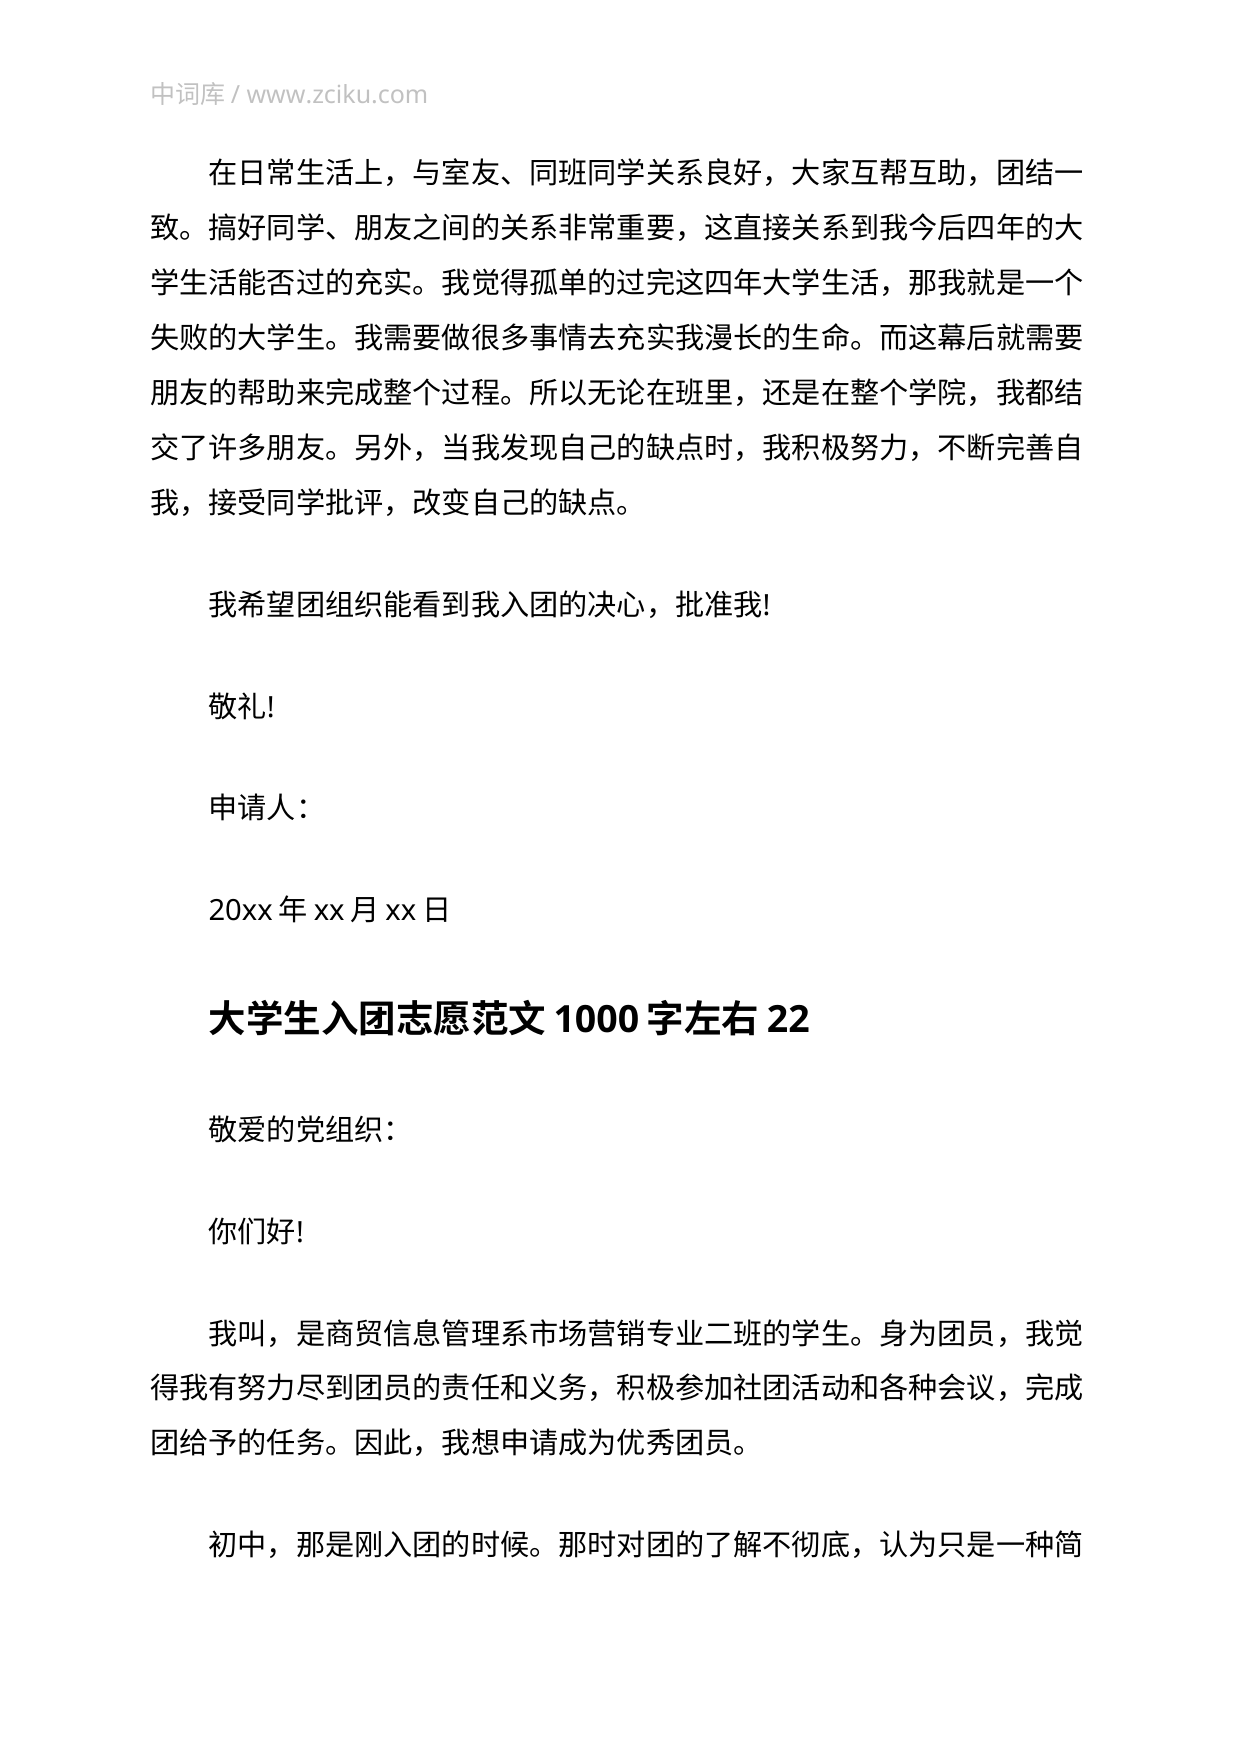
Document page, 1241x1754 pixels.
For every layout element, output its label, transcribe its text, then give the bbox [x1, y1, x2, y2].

text 申请人： [150, 785, 1090, 827]
text 大学生入团志愿范文1000字左右22 [150, 989, 1090, 1043]
text 你们好! [150, 1208, 1090, 1251]
text 我希望团组织能看到我入团的决心，批准我! [150, 581, 1090, 623]
text 敬爱的党组织： [150, 1106, 1090, 1149]
text 20xx年xx月xx日 [150, 887, 1090, 929]
text 在日常生活上，与室友、同班同学关系良好，大家互帮互助，团结一致。搞好同学、朋友之间的关系非常重要，这直接关系到我今后四年的大学生活能否过的充实。我觉得孤单的过完这四年大学生活，那我就是一个失败的大学生。我需要做很多事情去充实我漫长的生命。而这幕后就需要朋友的帮助来完成整个过程。所以无论在班里，还是在整个学院，我都结交了许多朋友。另外，当我发现自己的缺点时，我积极努力，不断完善自我，接受同学批评，改变自己的缺点。 [150, 150, 1090, 522]
text 我叫，是商贸信息管理系市场营销专业二班的学生。身为团员，我觉得我有努力尽到团员的责任和义务，积极参加社团活动和各种会议，完成团给予的任务。因此，我想申请成为优秀团员。 [150, 1310, 1090, 1462]
text 敬礼! [150, 683, 1090, 726]
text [150, 1522, 1090, 1564]
